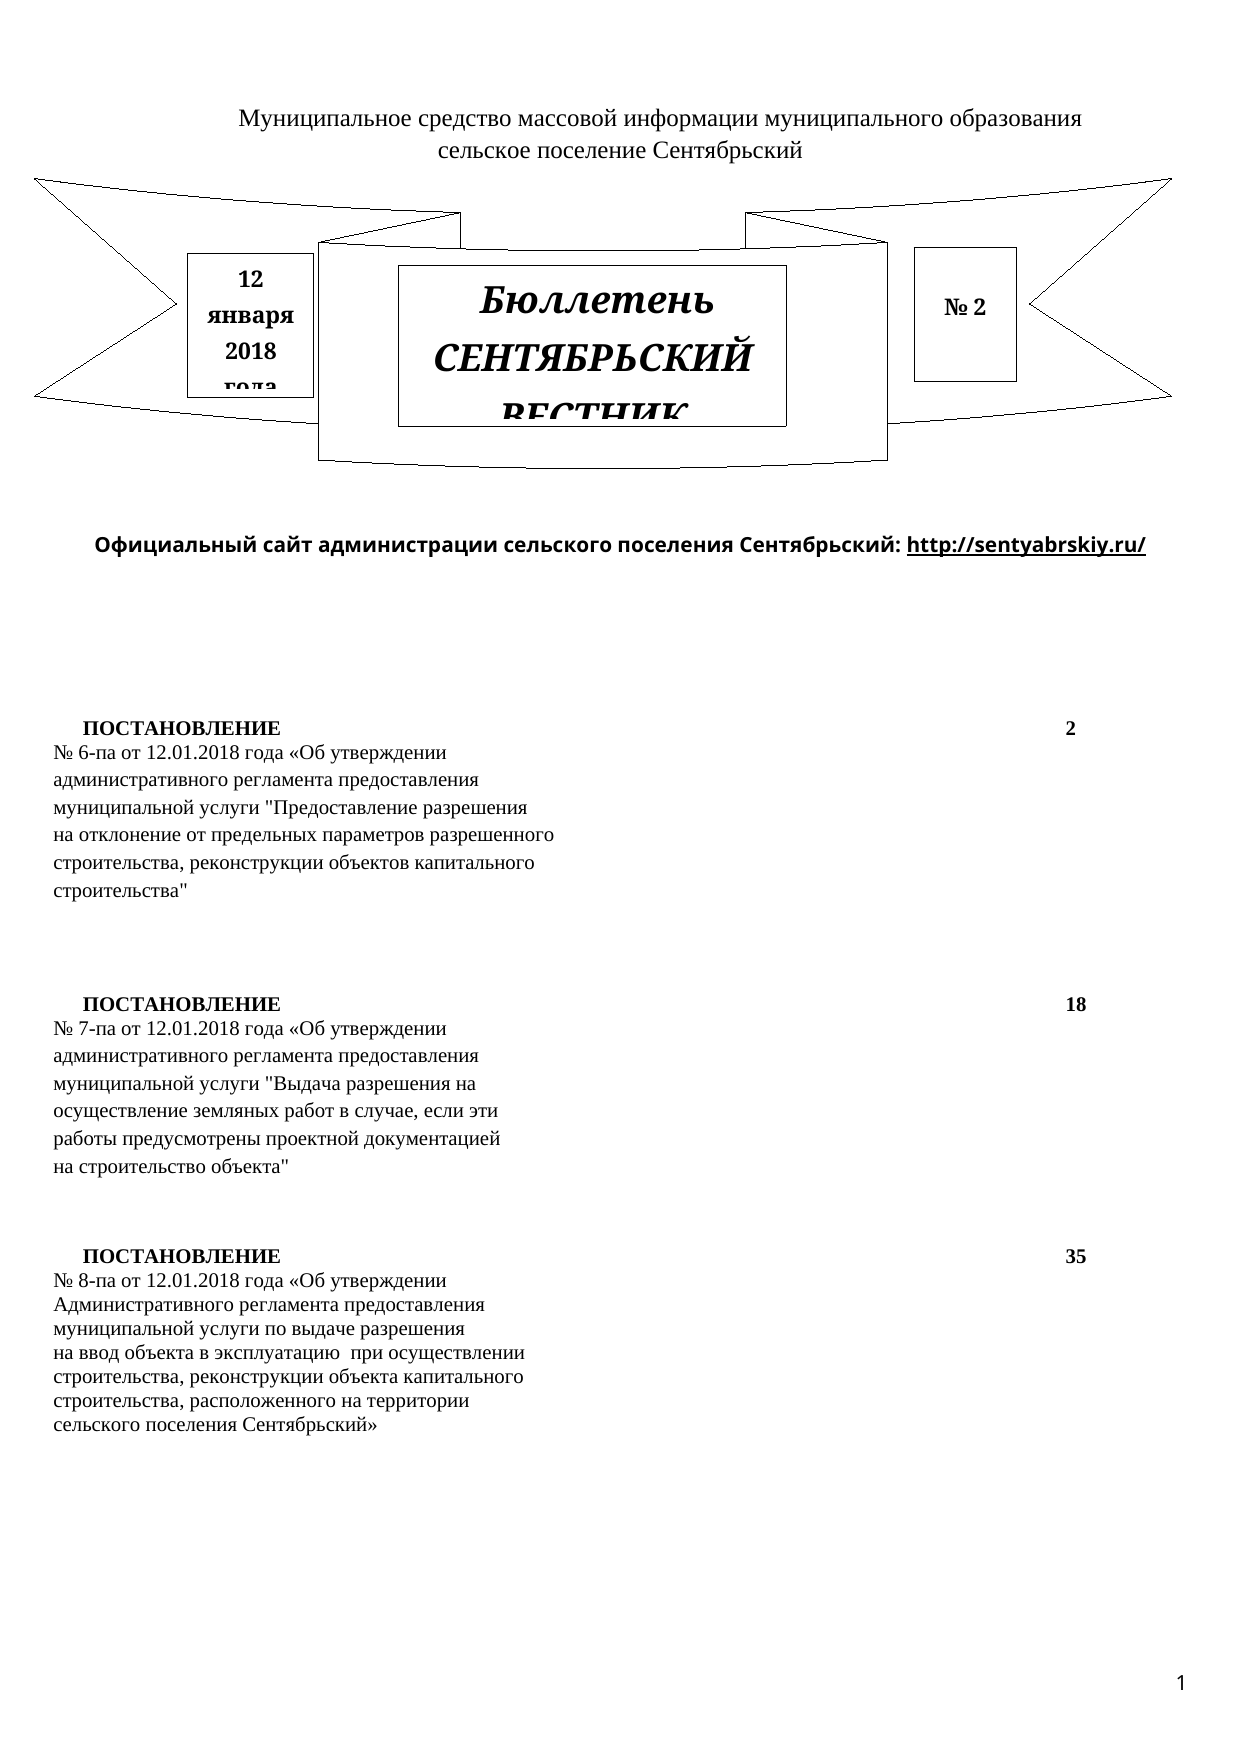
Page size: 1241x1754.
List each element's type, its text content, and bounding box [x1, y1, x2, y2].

text ПОСТАНОВЛЕНИЕ 35 [83, 1243, 1187, 1268]
text строительства, расположенного на территории [53, 1388, 1187, 1412]
text на строительство объекта" [53, 1154, 1187, 1178]
text строительства, реконструкции объектов капитального [53, 850, 1187, 874]
text административного регламента предоставления [53, 1043, 1187, 1067]
text осуществление земляных работ в случае, если эти [53, 1098, 1187, 1122]
text муниципальной услуги по выдаче разрешения [53, 1316, 1187, 1340]
text ПОСТАНОВЛЕНИЕ 18 [83, 992, 1187, 1016]
text сельского поселения Сентябрьский» [53, 1412, 1187, 1436]
text Официальный сайт администрации сельского поселения Сентябрьский: http://sentyabrskiy.ru/ [53, 530, 1187, 558]
text строительства" [53, 878, 1187, 902]
text административного регламента предоставления [53, 767, 1187, 791]
text Административного регламента предоставления [53, 1292, 1187, 1316]
text ПОСТАНОВЛЕНИЕ 2 [83, 716, 1187, 739]
text на ввод объекта в эксплуатацию при осуществлении [53, 1340, 1187, 1364]
text работы предусмотрены проектной документацией [53, 1126, 1187, 1150]
text № 7-па от 12.01.2018 года «Об утверждении [53, 1016, 1187, 1040]
text № 8-па от 12.01.2018 года «Об утверждении [53, 1268, 1187, 1292]
text муниципальной услуги "Выдача разрешения на [53, 1071, 1187, 1095]
text Муниципальное средство массовой информации муниципального образования [127, 103, 1187, 131]
text на отклонение от предельных параметров разрешенного [53, 822, 1187, 846]
text № 6-па от 12.01.2018 года «Об утверждении [53, 739, 1187, 764]
text строительства, реконструкции объекта капитального [53, 1364, 1187, 1388]
text сельское поселение Сентябрьский [53, 136, 1187, 164]
text муниципальной услуги "Предоставление разрешения [53, 795, 1187, 819]
